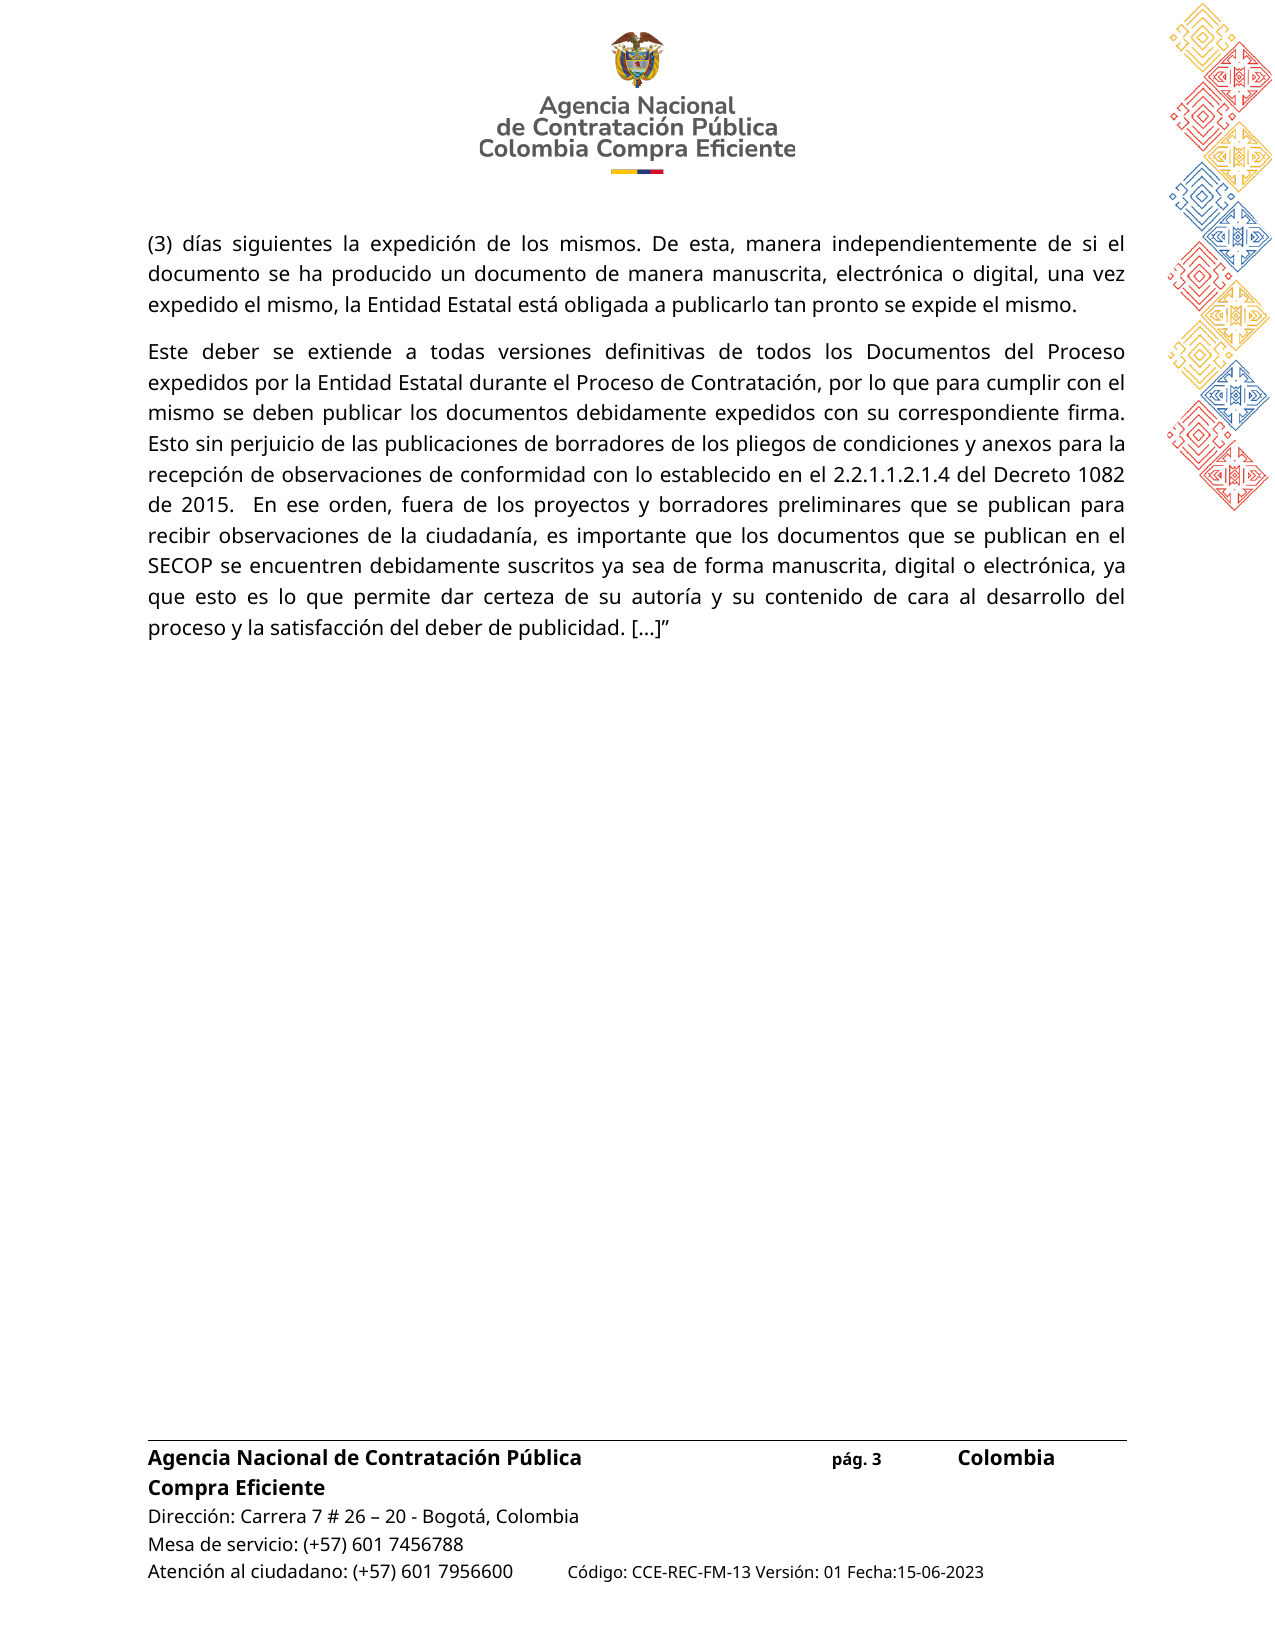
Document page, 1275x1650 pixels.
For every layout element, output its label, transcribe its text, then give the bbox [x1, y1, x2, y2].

picture [479, 32, 796, 174]
picture [1165, 2, 1272, 509]
text Este deber se extiende a todas versiones definitivas de todos los Documentos del Proceso expedidos por la Entidad Estatal durante el Proceso de Contratación, por lo que para cumplir con el mismo se deben publicar los documentos debidamente expedidos con su correspondiente firma. Esto sin perjuicio de las publicaciones de borradores de los pliegos de condiciones y anexos para la recepción de observaciones de conformidad con lo establecido en el 2.2.1.1.2.1.4 del Decreto 1082 de 2015. En ese orden, fuera de los proyectos y borradores preliminares que se publican para recibir observaciones de la ciudadanía, es importante que los documentos que se publican en el SECOP se encuentren debidamente suscritos ya sea de forma manuscrita, digital o electrónica, ya que esto es lo que permite dar certeza de su autoría y su contenido de cara al desarrollo del proceso y la satisfacción del deber de publicidad. […]” [148, 337, 1127, 641]
